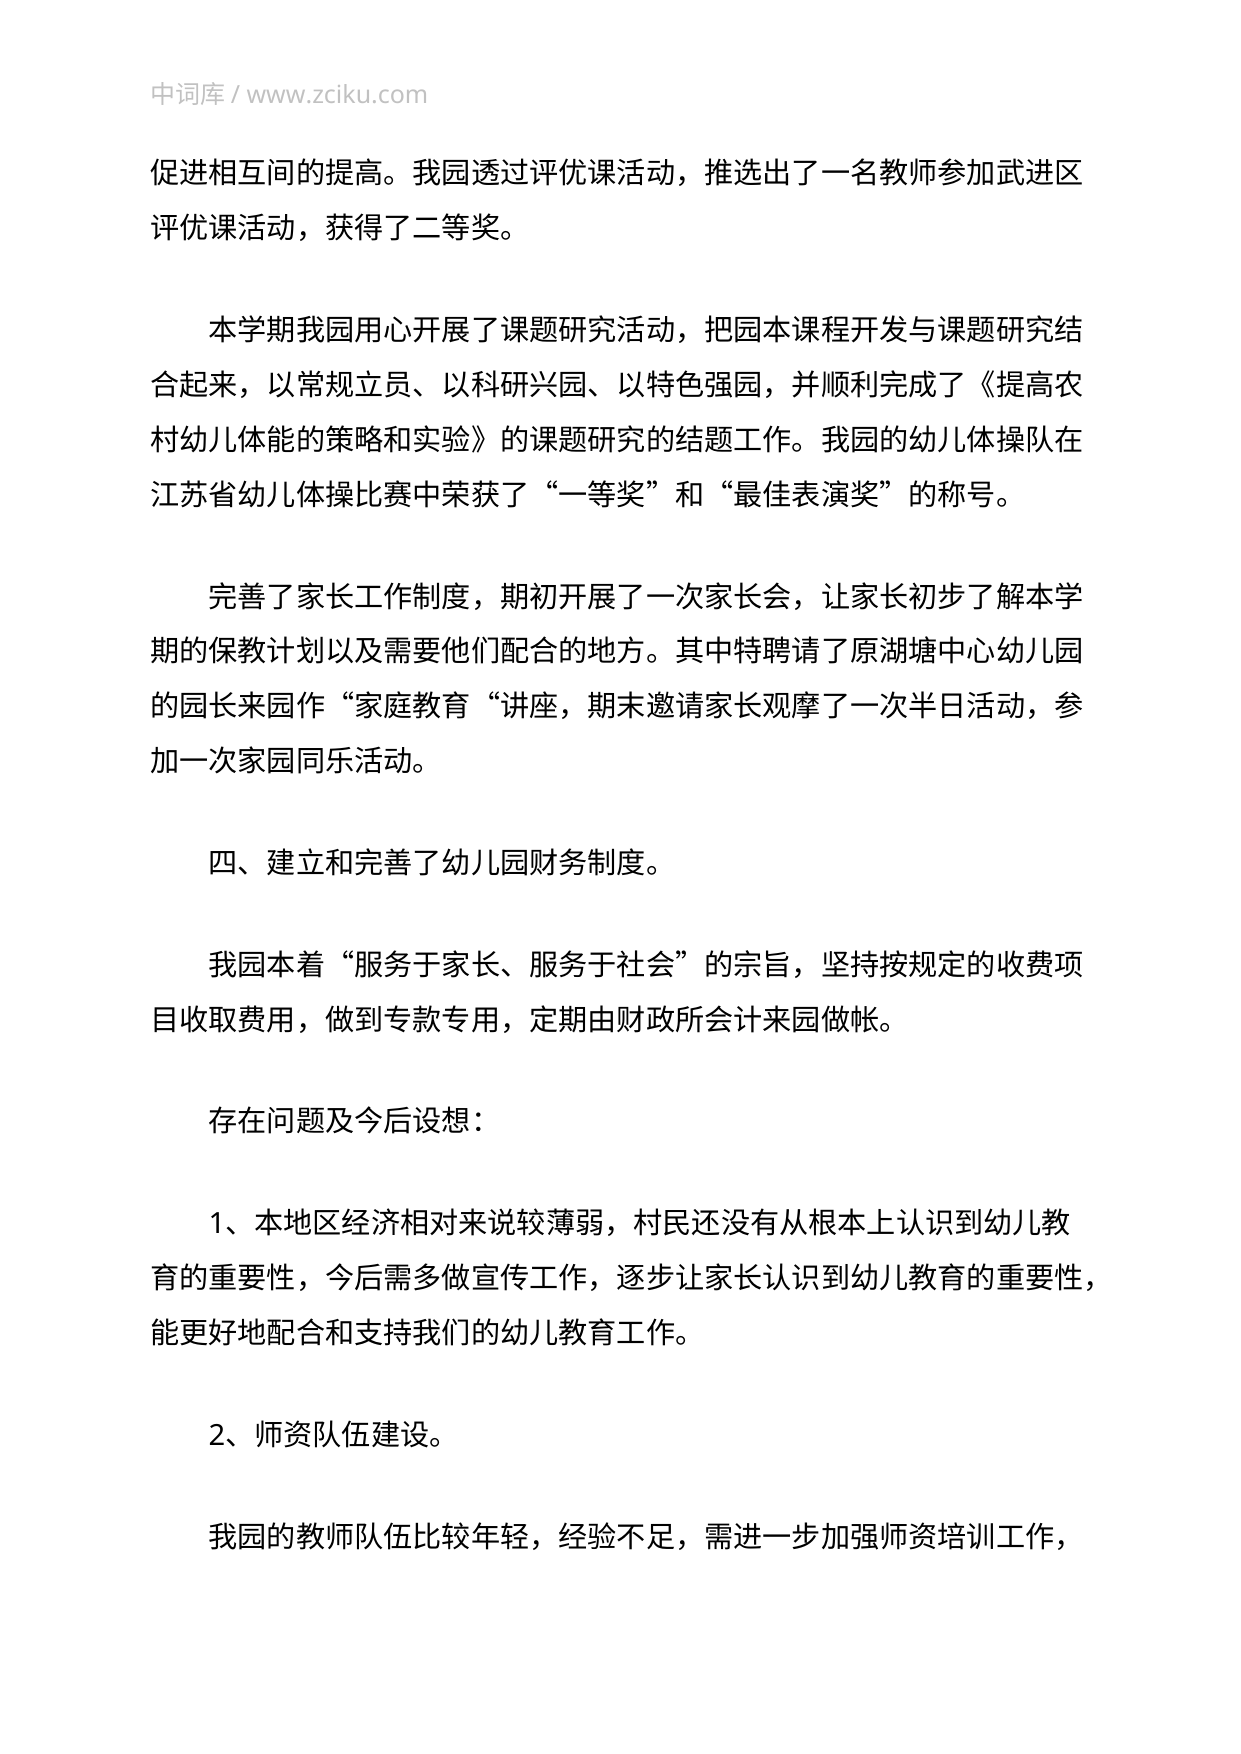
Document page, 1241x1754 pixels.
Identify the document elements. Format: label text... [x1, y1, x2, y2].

text 1、本地区经济相对来说较薄弱，村民还没有从根本上认识到幼儿教育的重要性，今后需多做宣传工作，逐步让家长认识到幼儿教育的重要性，能更好地配合和支持我们的幼儿教育工作。 [150, 1200, 1090, 1352]
text 2、师资队伍建设。 [150, 1411, 1090, 1454]
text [150, 1513, 1090, 1556]
text 存在问题及今后设想： [150, 1098, 1090, 1140]
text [150, 150, 1090, 247]
text 四、建立和完善了幼儿园财务制度。 [150, 839, 1090, 882]
text 本学期我园用心开展了课题研究活动，把园本课程开发与课题研究结合起来，以常规立员、以科研兴园、以特色强园，并顺利完成了《提高农村幼儿体能的策略和实验》的课题研究的结题工作。我园的幼儿体操队在江苏省幼儿体操比赛中荣获了“一等奖”和“最佳表演奖”的称号。 [150, 307, 1090, 514]
text 我园本着“服务于家长、服务于社会”的宗旨，坚持按规定的收费项目收取费用，做到专款专用，定期由财政所会计来园做帐。 [150, 941, 1090, 1038]
text 完善了家长工作制度，期初开展了一次家长会，让家长初步了解本学期的保教计划以及需要他们配合的地方。其中特聘请了原湖塘中心幼儿园的园长来园作“家庭教育“讲座，期末邀请家长观摩了一次半日活动，参加一次家园同乐活动。 [150, 573, 1090, 780]
